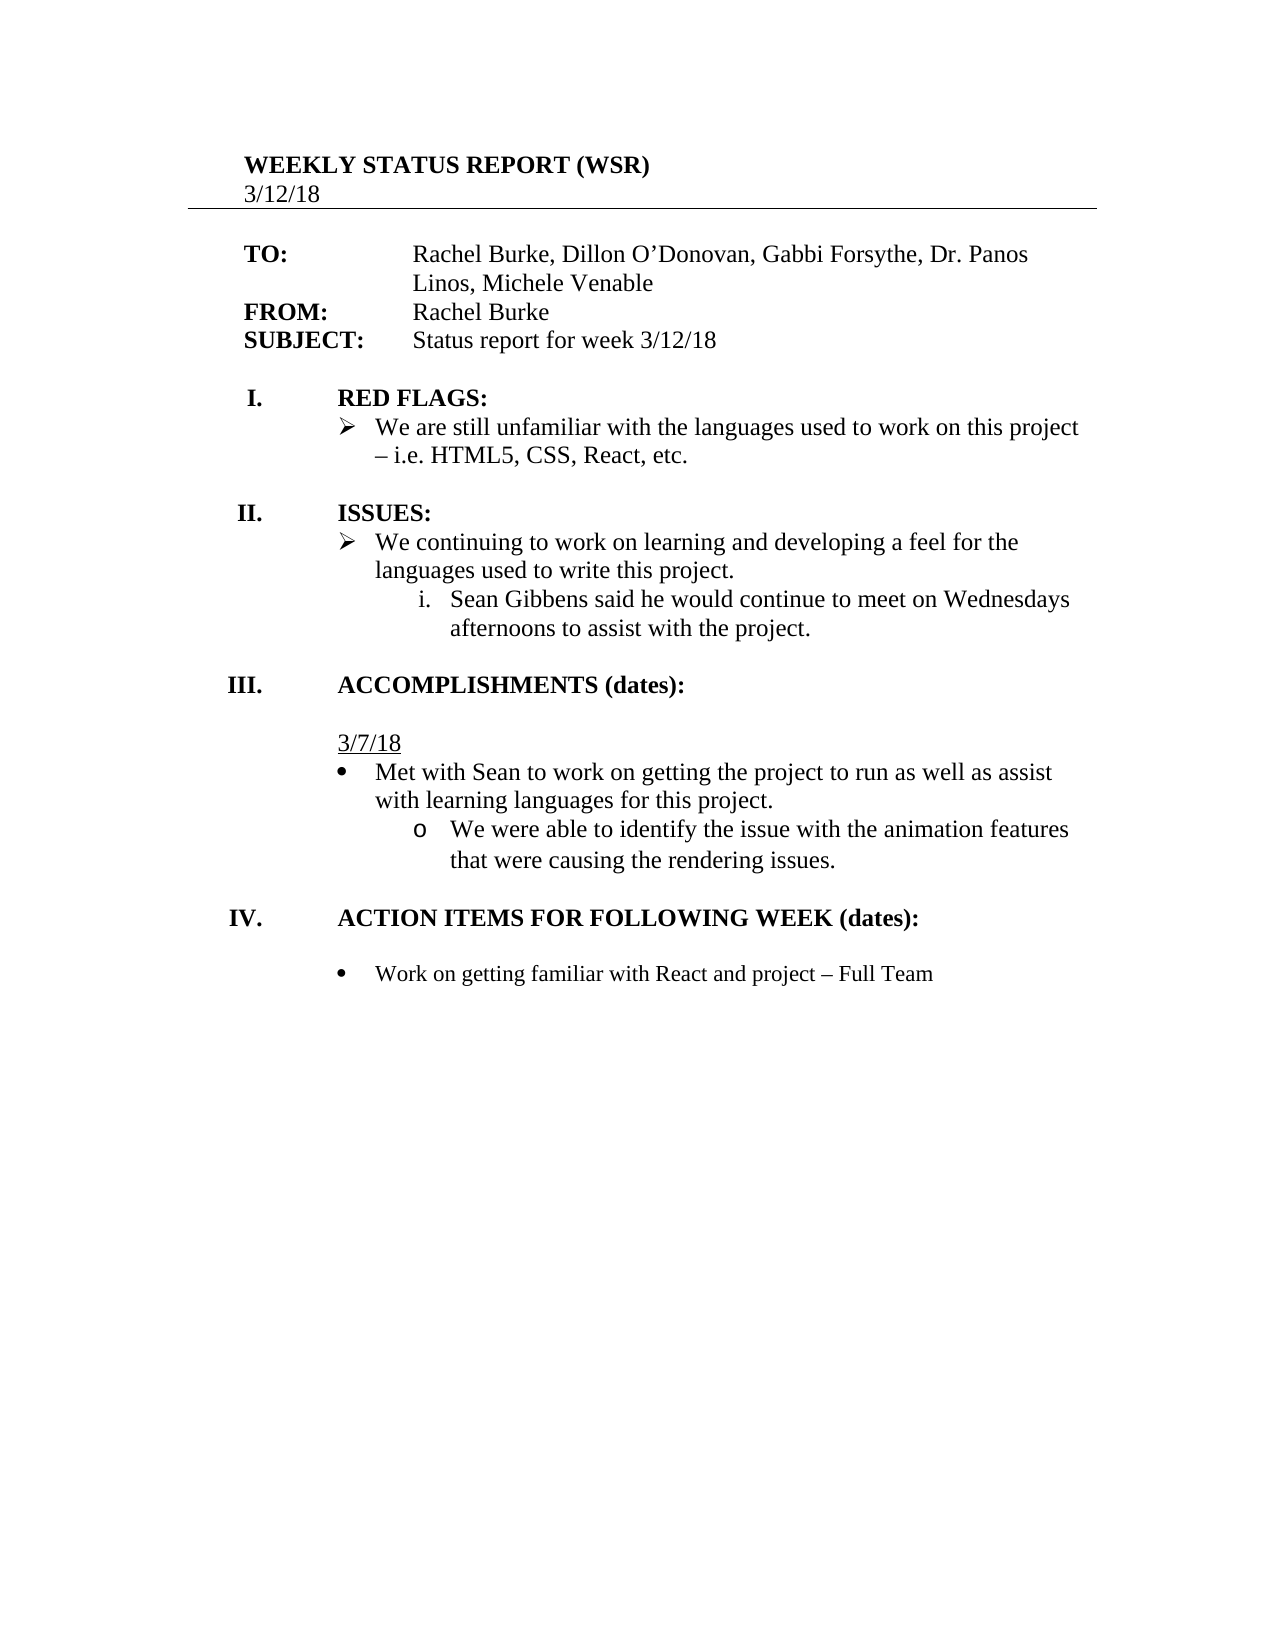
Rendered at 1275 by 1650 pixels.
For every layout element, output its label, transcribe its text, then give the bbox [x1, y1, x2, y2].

list Met with Sean to work on getting the project to run as well as assist with learning languages for this project. [337, 757, 1087, 814]
list ISSUES: [262, 498, 1087, 527]
list We continuing to work on learning and developing a feel for the languages used to write this project. [337, 527, 1087, 584]
list ACTION ITEMS FOR FOLLOWING WEEK (dates): [262, 903, 1087, 931]
text FROM: Rachel Burke [244, 297, 1097, 326]
text 3/7/18 [337, 728, 1087, 757]
text WEEKLY STATUS REPORT (WSR) [244, 150, 1078, 179]
list ACCOMPLISHMENTS (dates): [262, 671, 1087, 699]
list Work on getting familiar with React and project – Full Team [337, 960, 1041, 987]
text 3/12/18 [244, 179, 1078, 207]
list We are still unfamiliar with the languages used to work on this project – i.e. HTML5, CSS, React, etc. [337, 412, 1097, 469]
text TO: Rachel Burke, Dillon O’Donovan, Gabbi Forsythe, Dr. Panos Linos, Michele Venable [244, 239, 1097, 297]
text SUBJECT: Status report for week 3/12/18 [244, 326, 1097, 354]
list We were able to identify the issue with the animation features that were causing the rendering issues. [412, 814, 1087, 874]
list RED FLAGS: [262, 383, 1097, 412]
list Sean Gibbens said he would continue to meet on Wednesdays afternoons to assist with the project. [431, 584, 1087, 642]
